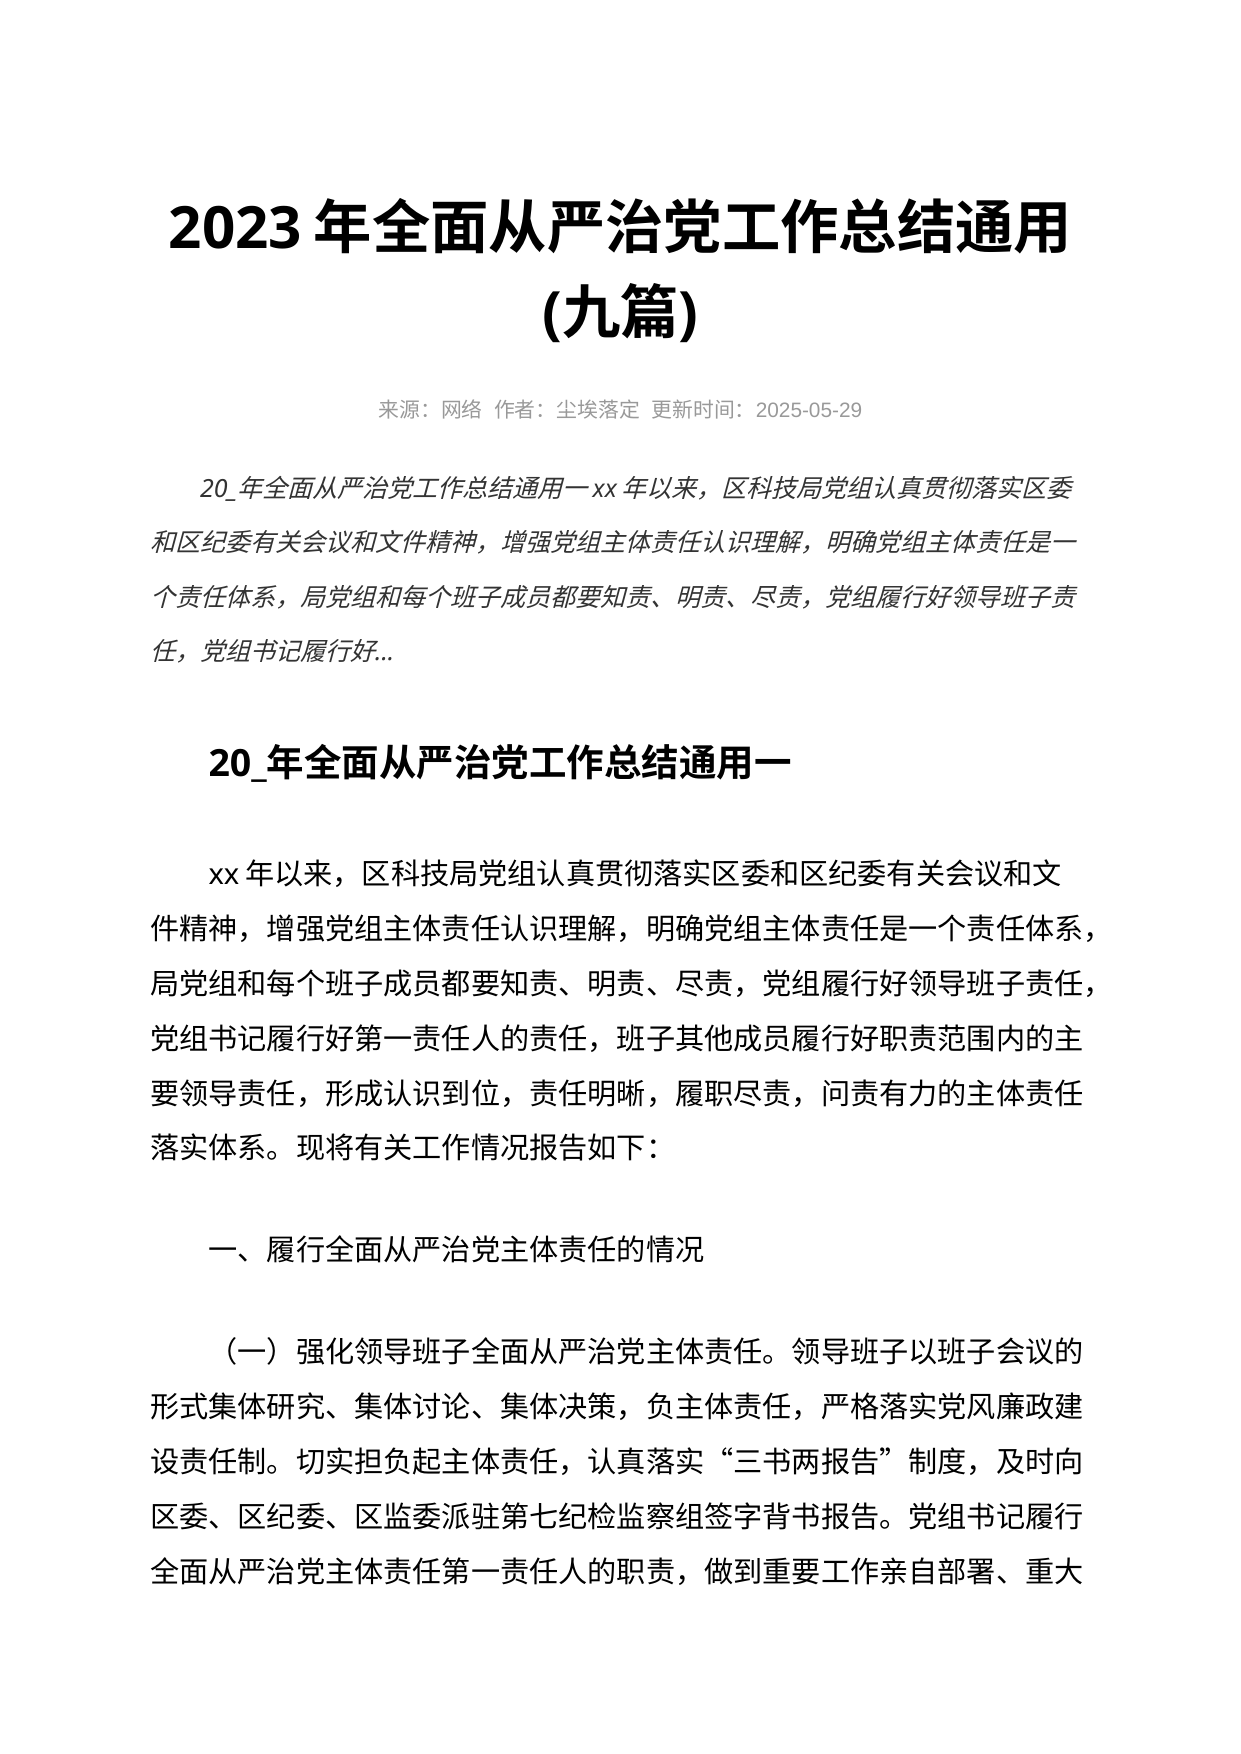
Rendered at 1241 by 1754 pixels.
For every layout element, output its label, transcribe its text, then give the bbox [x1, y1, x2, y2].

text 20_年全面从严治党工作总结通用一xx年以来，区科技局党组认真贯彻落实区委和区纪委有关会议和文件精神，增强党组主体责任认识理解，明确党组主体责任是一个责任体系，局党组和每个班子成员都要知责、明责、尽责，党组履行好领导班子责任，党组书记履行好... [150, 468, 1090, 668]
text xx年以来，区科技局党组认真贯彻落实区委和区纪委有关会议和文件精神，增强党组主体责任认识理解，明确党组主体责任是一个责任体系，局党组和每个班子成员都要知责、明责、尽责，党组履行好领导班子责任，党组书记履行好第一责任人的责任，班子其他成员履行好职责范围内的主要领导责任，形成认识到位，责任明晰，履职尽责，问责有力的主体责任落实体系。现将有关工作情况报告如下： [150, 851, 1090, 1167]
text 来源：网络 作者：尘埃落定 更新时间：2025-05-29 [150, 398, 1090, 422]
subtitle 2023年全面从严治党工作总结通用(九篇) [150, 181, 1090, 351]
text 20_年全面从严治党工作总结通用一 [150, 733, 1090, 787]
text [150, 1329, 1090, 1591]
text 一、履行全面从严治党主体责任的情况 [150, 1227, 1090, 1269]
